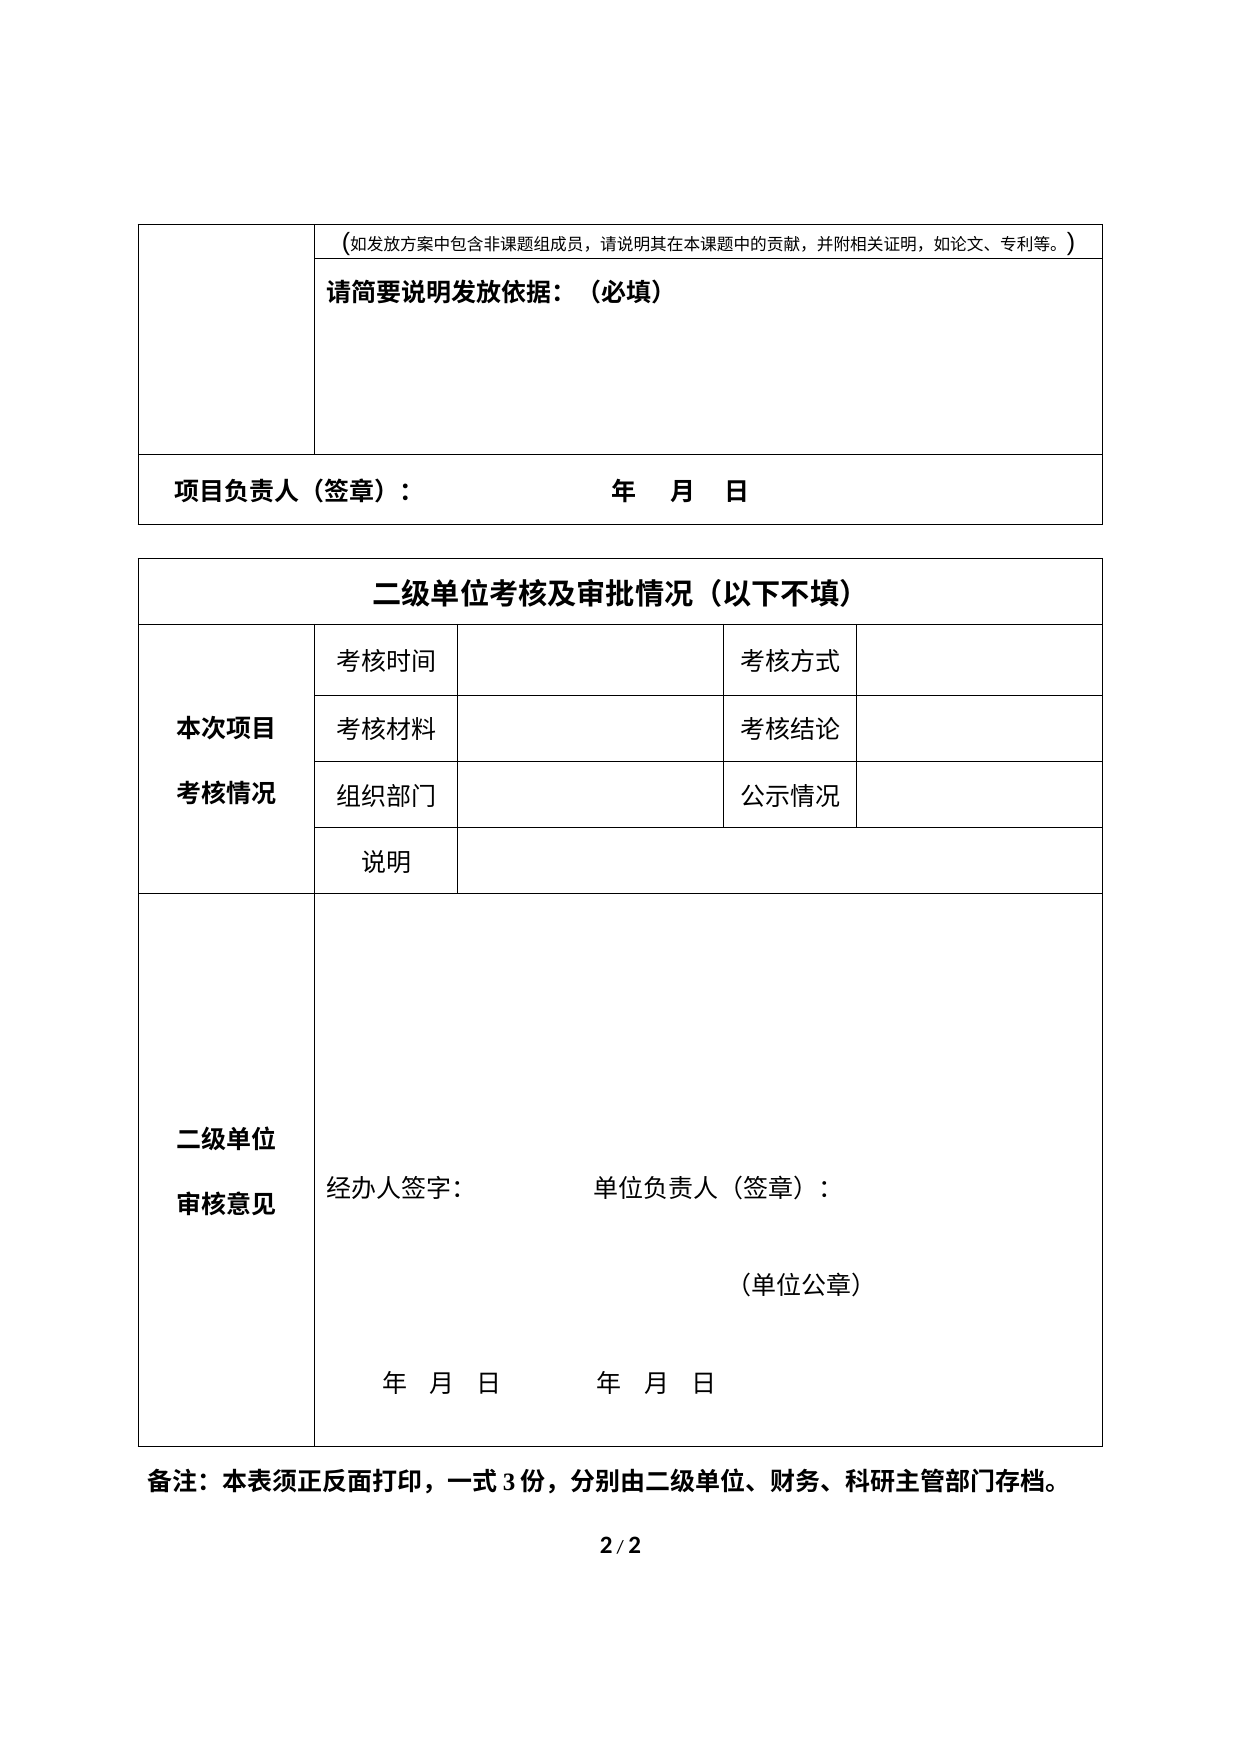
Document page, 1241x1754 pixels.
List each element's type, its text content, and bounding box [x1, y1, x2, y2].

table_cell 组织部门 [315, 762, 457, 827]
table_cell 二级单位 审核意见 [139, 894, 314, 1446]
table_cell [458, 696, 723, 761]
table_cell [458, 762, 723, 827]
table_cell 经办人签字： 单位负责人（签章）： （单位公章） 年 月 日 年 月 日 [315, 894, 1102, 1446]
table_cell 说明 [315, 828, 457, 893]
table_cell [458, 625, 723, 694]
table_cell [857, 762, 1102, 827]
table_cell 请简要说明发放依据：（必填） [315, 259, 1102, 453]
table_cell 考核材料 [315, 696, 457, 761]
table_cell 考核结论 [724, 696, 856, 761]
table_cell 本次项目 考核情况 [139, 625, 314, 893]
table_cell 项目负责人（签章）： 年 月 日 [139, 455, 1102, 524]
table_cell [857, 696, 1102, 761]
table_cell 考核时间 [315, 625, 457, 694]
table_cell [315, 225, 1102, 257]
table_cell 考核方式 [724, 625, 856, 694]
table_cell [857, 625, 1102, 694]
table_cell 公示情况 [724, 762, 856, 827]
text 备注：本表须正反面打印，一式3份，分别由二级单位、财务、科研主管部门存档。 [148, 1447, 1092, 1512]
table_cell [458, 828, 1102, 893]
table_header 二级单位考核及审批情况（以下不填） [139, 559, 1102, 624]
